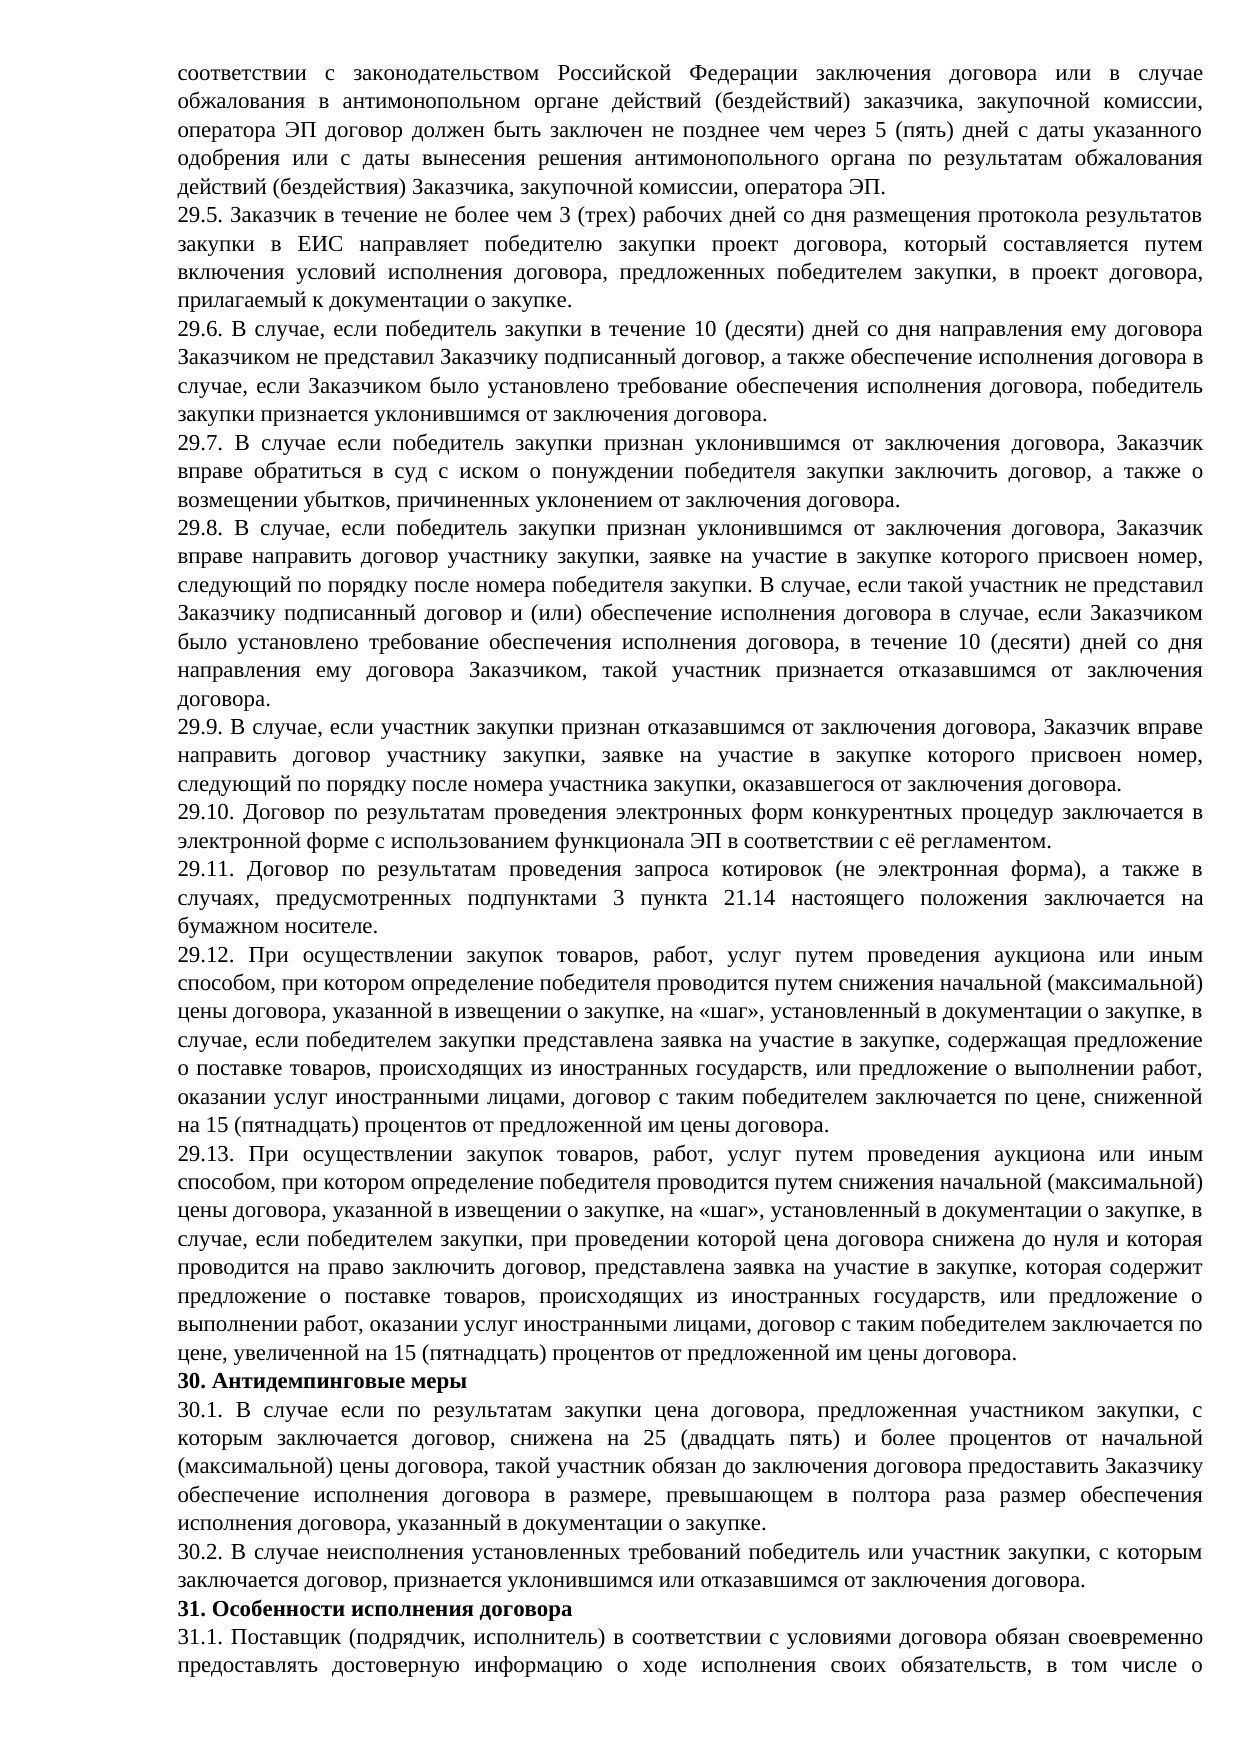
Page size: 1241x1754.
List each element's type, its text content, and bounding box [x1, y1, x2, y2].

text 29.10. Договор по результатам проведения электронных форм конкурентных процедур заключается в электронной форме с использованием функционала ЭП в соответствии с её регламентом. [177, 798, 1205, 853]
text 29.13. При осуществлении закупок товаров, работ, услуг путем проведения аукциона или иным способом, при котором определение победителя проводится путем снижения начальной (максимальной) цены договора, указанной в извещении о закупке, на «шаг», установленный в документации о закупке, в случае, если победителем закупки, при проведении которой цена договора снижена до нуля и которая проводится на право заключить договор, представлена заявка на участие в закупке, которая содержит предложение о поставке товаров, происходящих из иностранных государств, или предложение о выполнении работ, оказании услуг иностранными лицами, договор с таким победителем заключается по цене, увеличенной на 15 (пятнадцать) процентов от предложенной им цены договора. [177, 1140, 1205, 1365]
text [177, 1623, 1205, 1678]
text 29.12. При осуществлении закупок товаров, работ, услуг путем проведения аукциона или иным способом, при котором определение победителя проводится путем снижения начальной (максимальной) цены договора, указанной в извещении о закупке, на «шаг», установленный в документации о закупке, в случае, если победителем закупки представлена заявка на участие в закупке, содержащая предложение о поставке товаров, происходящих из иностранных государств, или предложение о выполнении работ, оказании услуг иностранными лицами, договор с таким победителем заключается по цене, сниженной на 15 (пятнадцать) процентов от предложенной им цены договора. [177, 941, 1205, 1138]
text 29.8. В случае, если победитель закупки признан уклонившимся от заключения договора, Заказчик вправе направить договор участнику закупки, заявке на участие в закупке которого присвоен номер, следующий по порядку после номера победителя закупки. В случае, если такой участник не представил Заказчику подписанный договор и (или) обеспечение исполнения договора в случае, если Заказчиком было установлено требование обеспечения исполнения договора, в течение 10 (десяти) дней со дня направления ему договора Заказчиком, такой участник признается отказавшимся от заключения договора. [177, 514, 1205, 711]
text 29.9. В случае, если участник закупки признан отказавшимся от заключения договора, Заказчик вправе направить договор участнику закупки, заявке на участие в закупке которого присвоен номер, следующий по порядку после номера участника закупки, оказавшегося от заключения договора. [177, 713, 1205, 796]
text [177, 59, 1205, 199]
text 30. Антидемпинговые меры [177, 1367, 1205, 1393]
text 29.6. В случае, если победитель закупки в течение 10 (десяти) дней со дня направления ему договора Заказчиком не представил Заказчику подписанный договор, а также обеспечение исполнения договора в случае, если Заказчиком было установлено требование обеспечения исполнения договора, победитель закупки признается уклонившимся от заключения договора. [177, 315, 1205, 427]
text 29.7. В случае если победитель закупки признан уклонившимся от заключения договора, Заказчик вправе обратиться в суд с иском о понуждении победителя закупки заключить договор, а также о возмещении убытков, причиненных уклонением от заключения договора. [177, 429, 1205, 512]
text 30.2. В случае неисполнения установленных требований победитель или участник закупки, с которым заключается договор, признается уклонившимся или отказавшимся от заключения договора. [177, 1538, 1205, 1593]
text 29.11. Договор по результатам проведения запроса котировок (не электронная форма), а также в случаях, предусмотренных подпунктами 3 пункта 21.14 настоящего положения заключается на бумажном носителе. [177, 855, 1205, 938]
text 30.1. В случае если по результатам закупки цена договора, предложенная участником закупки, с которым заключается договор, снижена на 25 (двадцать пять) и более процентов от начальной (максимальной) цены договора, такой участник обязан до заключения договора предоставить Заказчику обеспечение исполнения договора в размере, превышающем в полтора раза размер обеспечения исполнения договора, указанный в документации о закупке. [177, 1396, 1205, 1536]
text 31. Особенности исполнения договора [177, 1595, 1205, 1621]
text 29.5. Заказчик в течение не более чем 3 (трех) рабочих дней со дня размещения протокола результатов закупки в ЕИС направляет победителю закупки проект договора, который составляется путем включения условий исполнения договора, предложенных победителем закупки, в проект договора, прилагаемый к документации о закупке. [177, 201, 1205, 313]
